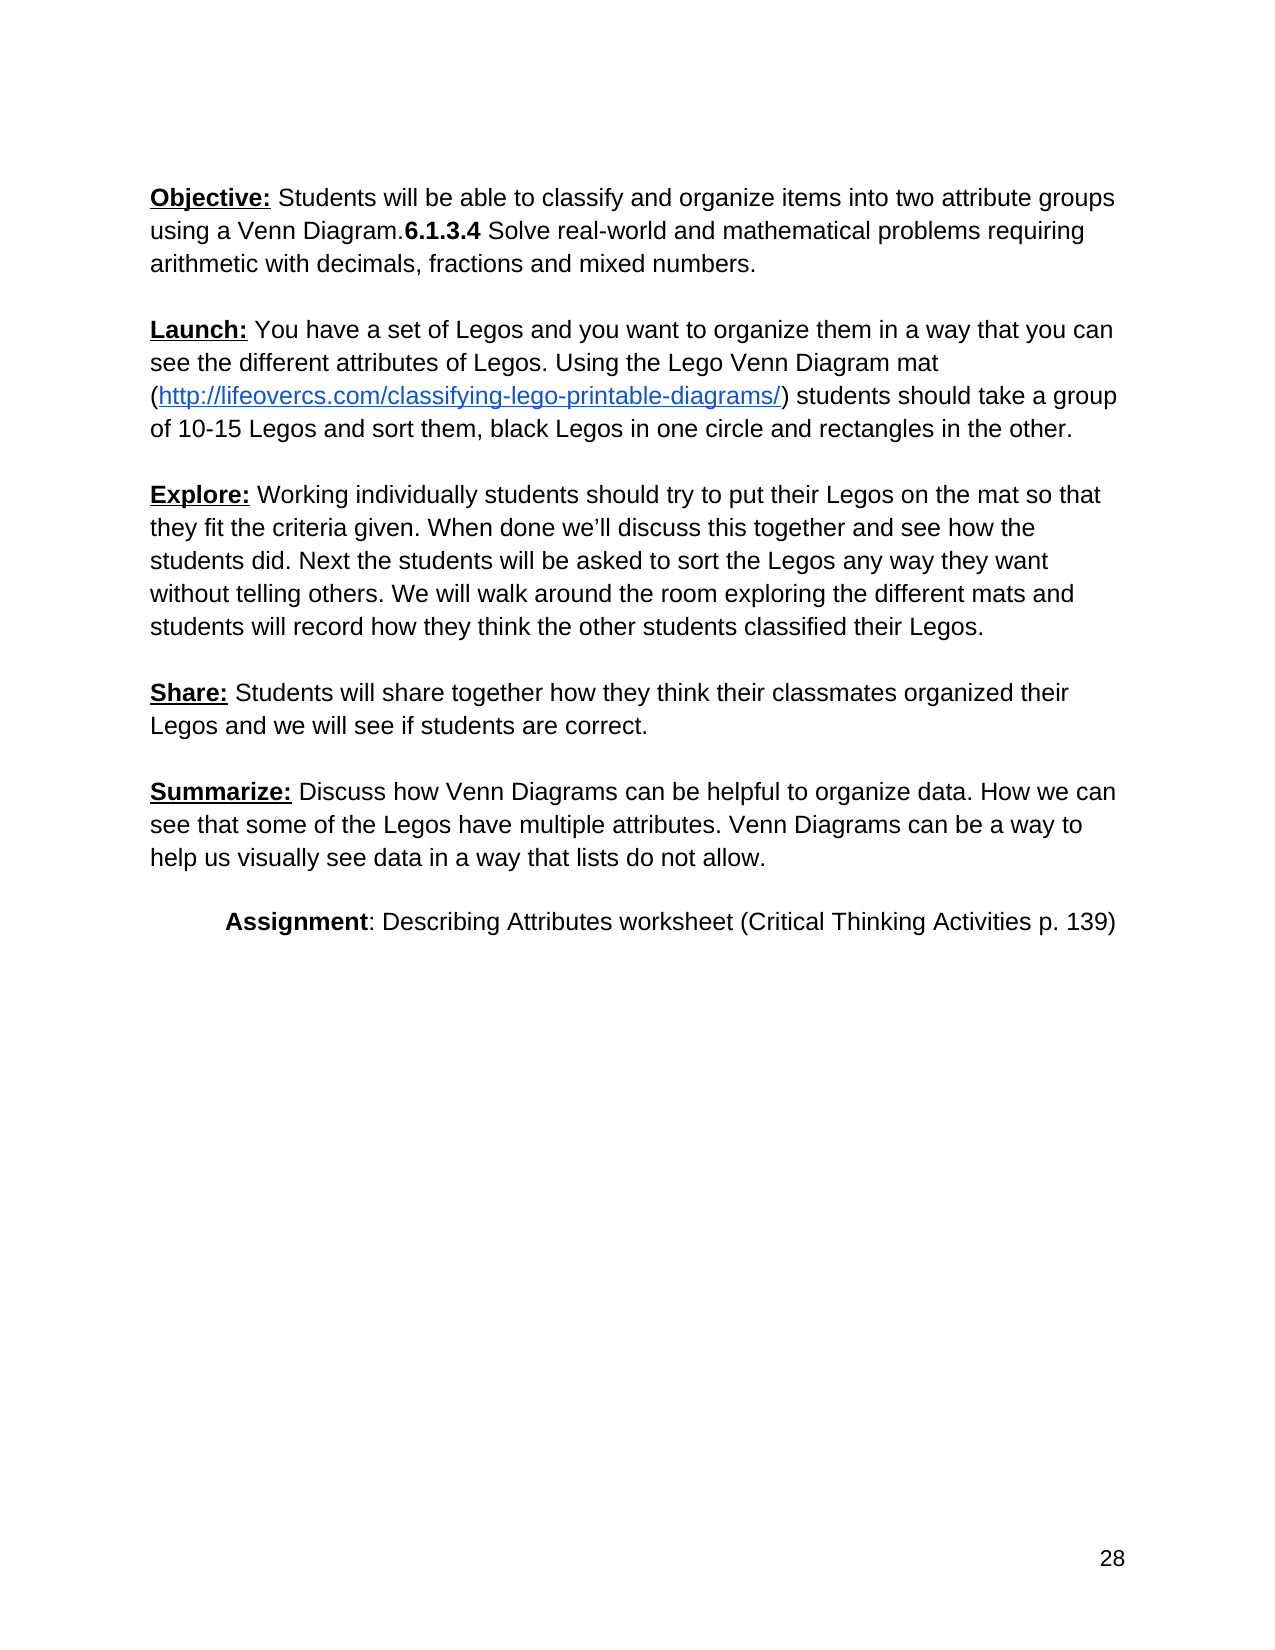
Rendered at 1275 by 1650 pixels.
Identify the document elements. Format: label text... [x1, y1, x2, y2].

text Summarize: Discuss how Venn Diagrams can be helpful to organize data. How we can see that some of the Legos have multiple attributes. Venn Diagrams can be a way to help us visually see data in a way that lists do not allow. [150, 777, 1125, 872]
text Share: Students will share together how they think their classmates organized their Legos and we will see if students are correct. [150, 678, 1125, 740]
text Explore: Working individually students should try to put their Legos on the mat so that they fit the criteria given. When done we’ll discuss this together and see how the students did. Next the students will be asked to sort the Legos any way they want without telling others. We will walk around the room exploring the different mats and students will record how they think the other students classified their Legos. [150, 480, 1125, 641]
text Assignment: Describing Attributes worksheet (Critical Thinking Activities p. 139) [150, 907, 1125, 936]
text Launch: You have a set of Legos and you want to organize them in a way that you can see the different attributes of Legos. Using the Lego Venn Diagram mat (http://lifeovercs.com/classifying-lego-printable-diagrams/) students should take a group of 10-15 Legos and sort them, black Legos in one circle and rectangles in the other. [150, 315, 1125, 443]
text Objective: Students will be able to classify and organize items into two attribute groups using a Venn Diagram.6.1.3.4 Solve real-world and mathematical problems requiring arithmetic with decimals, fractions and mixed numbers. [150, 183, 1125, 278]
